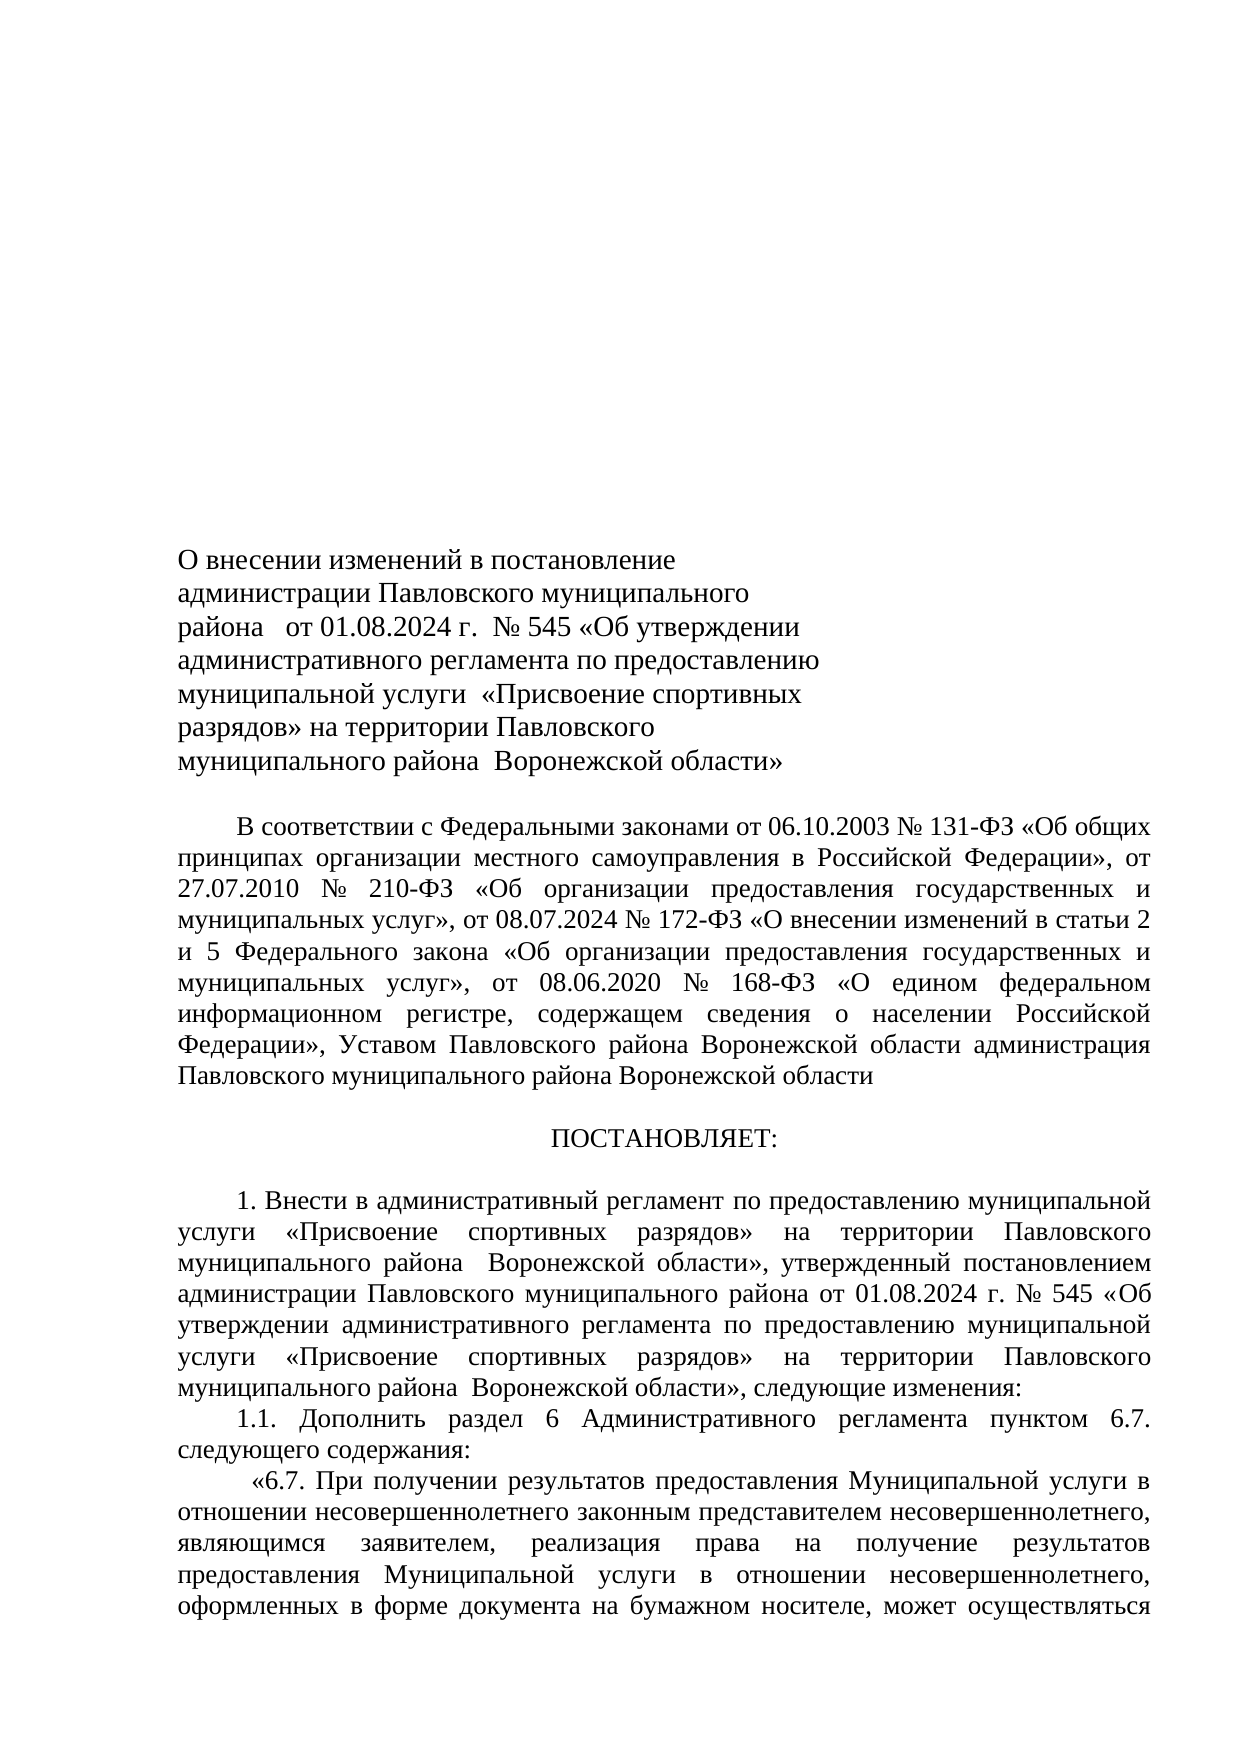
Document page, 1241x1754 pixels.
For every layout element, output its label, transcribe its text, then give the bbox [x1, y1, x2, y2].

text района от 01.08.2024 г. № 545 «Об утверждении [177, 609, 1152, 642]
text 1.1. Дополнить раздел 6 Административного регламента пунктом 6.7. следующего содержания: [177, 1402, 1152, 1464]
title О внесении изменений в постановление [177, 542, 1152, 575]
text муниципальной услуги «Присвоение спортивных [177, 676, 1152, 709]
text административного регламента по предоставлению [177, 642, 1152, 676]
title администрации Павловского муниципального [177, 575, 1152, 609]
text 1. Внести в административный регламент по предоставлению муниципальной услуги «Присвоение спортивных разрядов» на территории Павловского муниципального района Воронежской области», утвержденный постановлением администрации Павловского муниципального района от 01.08.2024 г. № 545 «Об утверждении административного регламента по предоставлению муниципальной услуги «Присвоение спортивных разрядов» на территории Павловского муниципального района Воронежской области», следующие изменения: [177, 1184, 1152, 1402]
text В соответствии с Федеральными законами от 06.10.2003 № 131-ФЗ «Об общих принципах организации местного самоуправления в Российской Федерации», от 27.07.2010 № 210-ФЗ «Об организации предоставления государственных и муниципальных услуг», от 08.07.2024 № 172-ФЗ «О внесении изменений в статьи 2 и 5 Федерального закона «Об организации предоставления государственных и муниципальных услуг», от 08.06.2020 № 168-ФЗ «О едином федеральном информационном регистре, содержащем сведения о населении Российской Федерации», Уставом Павловского района Воронежской области администрация Павловского муниципального района Воронежской области [177, 810, 1152, 1091]
text разрядов» на территории Павловского [177, 709, 1152, 743]
text муниципального района Воронежской области» [177, 743, 1152, 777]
text ПОСТАНОВЛЯЕТ: [177, 1122, 1152, 1153]
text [177, 1464, 1152, 1620]
